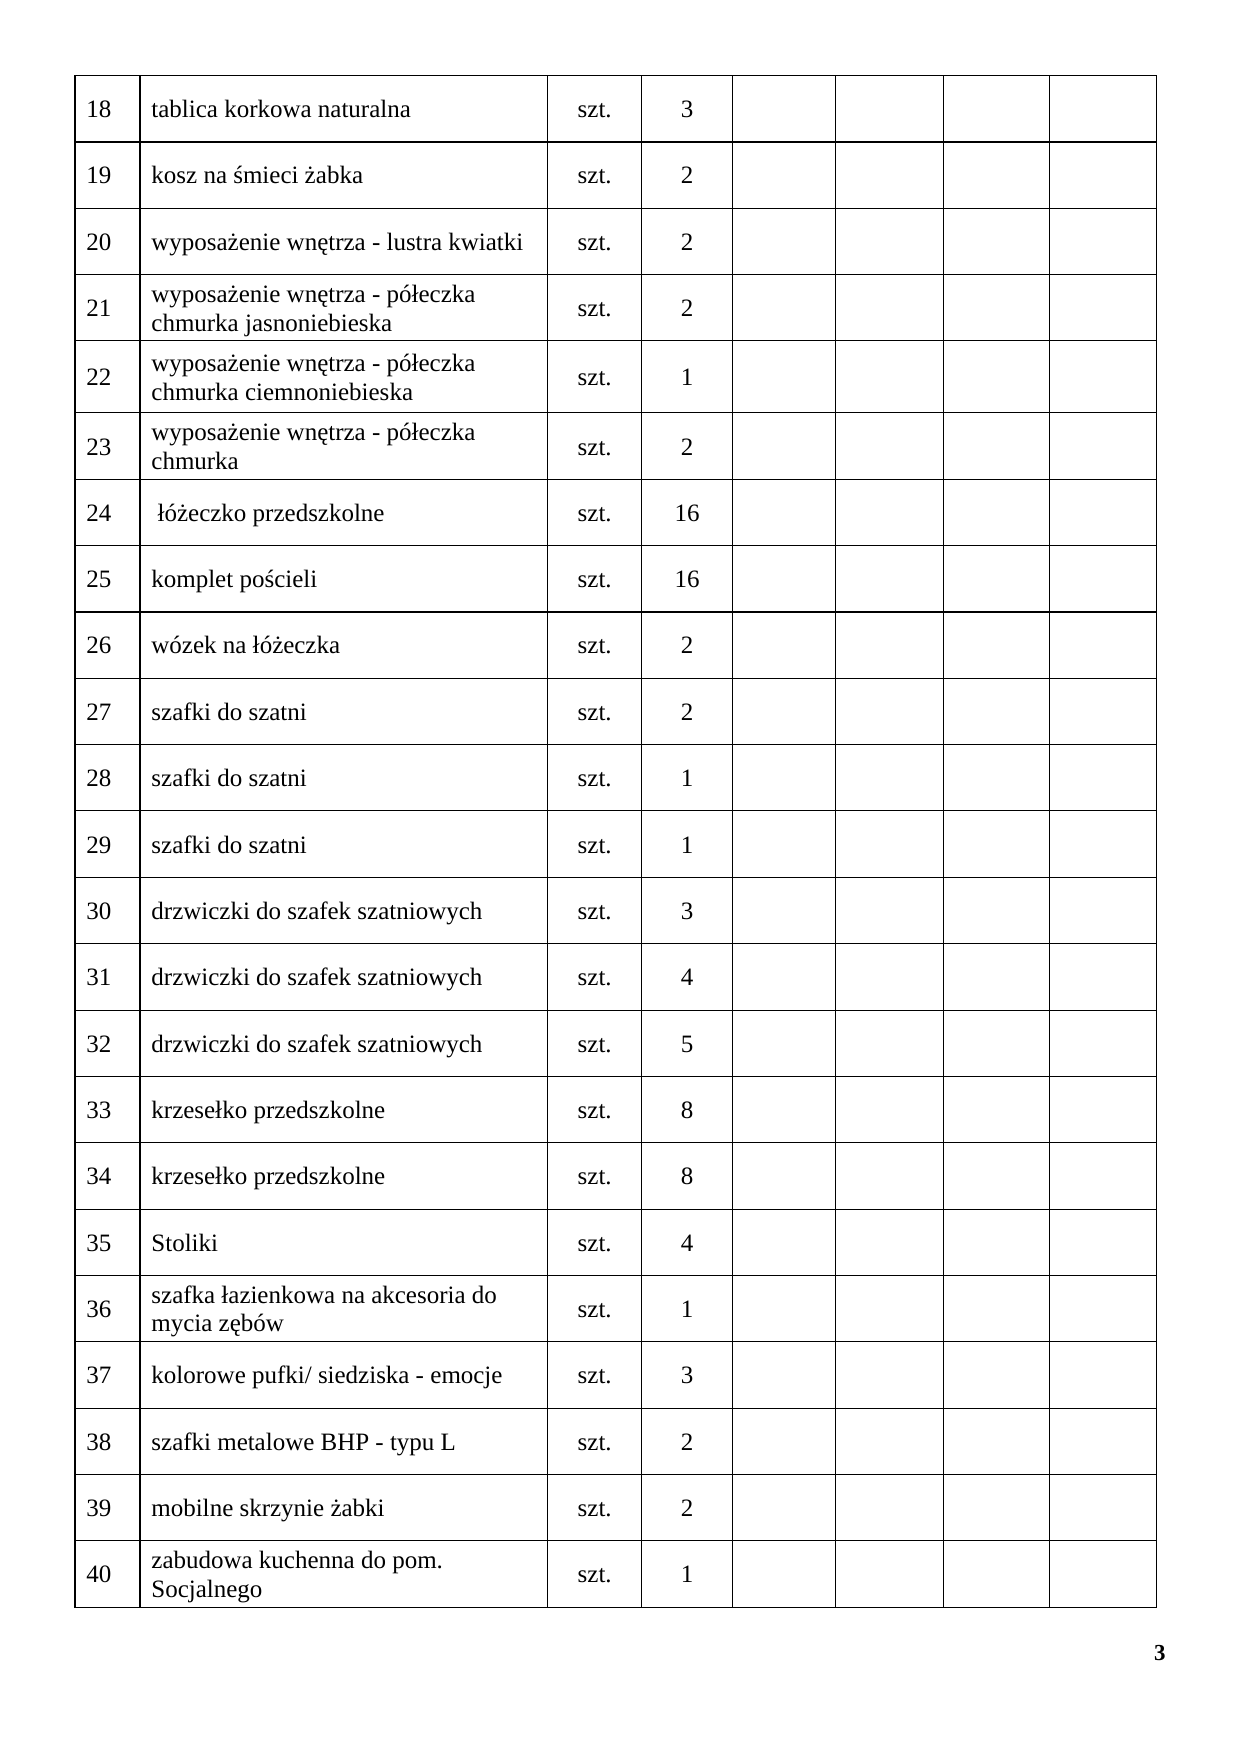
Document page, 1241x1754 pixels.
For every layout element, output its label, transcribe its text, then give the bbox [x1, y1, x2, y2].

table_cell krzesełko przedszkolne [141, 1143, 547, 1208]
table_cell [944, 143, 1049, 208]
table_cell 22 [76, 341, 139, 412]
table_cell [836, 679, 943, 744]
table_cell 8 [642, 1143, 732, 1208]
table_cell [944, 1342, 1049, 1408]
table_cell 34 [76, 1143, 139, 1208]
table_cell komplet pościeli [141, 546, 547, 611]
table_cell 5 [642, 1011, 732, 1076]
table_cell [944, 76, 1049, 141]
table_cell [836, 1011, 943, 1076]
table_cell 16 [642, 546, 732, 611]
table_cell [836, 1276, 943, 1341]
table_cell wyposażenie wnętrza - półeczka chmurka jasnoniebieska [141, 275, 547, 340]
table_cell szt. [548, 546, 641, 611]
table_cell [836, 1541, 943, 1607]
table_cell [733, 1475, 835, 1540]
table_cell drzwiczki do szafek szatniowych [141, 878, 547, 943]
table_cell szafki do szatni [141, 811, 547, 877]
table_cell 33 [76, 1077, 139, 1142]
table_cell kosz na śmieci żabka [141, 143, 547, 208]
table_cell szt. [548, 679, 641, 744]
table_cell mobilne skrzynie żabki [141, 1475, 547, 1540]
table_cell [1050, 679, 1156, 744]
table_cell [944, 1409, 1049, 1474]
table_cell 2 [642, 613, 732, 678]
table_cell wyposażenie wnętrza - półeczka chmurka ciemnoniebieska [141, 341, 547, 412]
table_cell 3 [642, 1342, 732, 1408]
table_cell 1 [642, 341, 732, 412]
table_cell [944, 1077, 1049, 1142]
table_cell szafki metalowe BHP - typu L [141, 1409, 547, 1474]
table_cell [836, 878, 943, 943]
table_cell [733, 480, 835, 545]
table_cell [944, 1011, 1049, 1076]
table_cell [733, 811, 835, 877]
table_cell 2 [642, 275, 732, 340]
table_cell [944, 546, 1049, 611]
table_cell [836, 480, 943, 545]
table_cell szt. [548, 480, 641, 545]
table_cell szt. [548, 341, 641, 412]
table_cell [944, 679, 1049, 744]
table_cell [733, 341, 835, 412]
table_cell szafki do szatni [141, 679, 547, 744]
table_cell [1050, 1011, 1156, 1076]
table_cell [1050, 1276, 1156, 1341]
table_cell [733, 413, 835, 479]
table_cell [836, 944, 943, 1009]
table_cell 2 [642, 413, 732, 479]
table_cell 32 [76, 1011, 139, 1076]
table_cell 1 [642, 811, 732, 877]
table_cell 30 [76, 878, 139, 943]
table_cell 29 [76, 811, 139, 877]
table_cell 20 [76, 209, 139, 274]
table_cell 21 [76, 275, 139, 340]
table_cell [1050, 546, 1156, 611]
table_cell 19 [76, 143, 139, 208]
table_cell [836, 275, 943, 340]
table_cell szt. [548, 613, 641, 678]
table_cell [733, 76, 835, 141]
table_cell [944, 878, 1049, 943]
table_cell [733, 944, 835, 1009]
table_cell krzesełko przedszkolne [141, 1077, 547, 1142]
table_cell 38 [76, 1409, 139, 1474]
table_cell [836, 209, 943, 274]
table_cell [836, 1143, 943, 1208]
table_cell 3 [642, 878, 732, 943]
table_cell szt. [548, 413, 641, 479]
table_cell szt. [548, 878, 641, 943]
table_cell [944, 209, 1049, 274]
table_cell [836, 1077, 943, 1142]
table_cell 24 [76, 480, 139, 545]
table_cell [733, 1342, 835, 1408]
table_cell [1050, 143, 1156, 208]
table_cell [733, 1011, 835, 1076]
table_cell szt. [548, 811, 641, 877]
table_cell Stoliki [141, 1210, 547, 1275]
table_cell szt. [548, 275, 641, 340]
table_cell [836, 1342, 943, 1408]
table_cell szt. [548, 209, 641, 274]
table_cell 2 [642, 143, 732, 208]
table_cell [944, 613, 1049, 678]
table_cell 2 [642, 679, 732, 744]
table_cell szt. [548, 1541, 641, 1607]
table_cell szt. [548, 1276, 641, 1341]
table_cell 2 [642, 1409, 732, 1474]
table_cell wyposażenie wnętrza - lustra kwiatki [141, 209, 547, 274]
table_cell 1 [642, 1541, 732, 1607]
table_cell [1050, 480, 1156, 545]
table_cell [733, 1077, 835, 1142]
table_cell [1050, 1342, 1156, 1408]
table_cell [733, 679, 835, 744]
table_cell [733, 143, 835, 208]
table_cell 37 [76, 1342, 139, 1408]
table_cell [944, 1210, 1049, 1275]
table_cell [1050, 1077, 1156, 1142]
table_cell [836, 1409, 943, 1474]
table_cell wózek na łóżeczka [141, 613, 547, 678]
table_cell szt. [548, 1210, 641, 1275]
table_cell 3 [642, 76, 732, 141]
table_cell 2 [642, 209, 732, 274]
table_cell [1050, 1210, 1156, 1275]
table_cell 2 [642, 1475, 732, 1540]
table_cell [836, 613, 943, 678]
table_cell 31 [76, 944, 139, 1009]
table_cell 8 [642, 1077, 732, 1142]
table_cell [944, 1541, 1049, 1607]
table_cell zabudowa kuchenna do pom. Socjalnego [141, 1541, 547, 1607]
table_cell [733, 613, 835, 678]
table_cell [1050, 1475, 1156, 1540]
table_cell szt. [548, 1143, 641, 1208]
table_cell 25 [76, 546, 139, 611]
table_cell szt. [548, 76, 641, 141]
table_cell [944, 1276, 1049, 1341]
table_cell 40 [76, 1541, 139, 1607]
table_cell [836, 413, 943, 479]
table_cell 1 [642, 1276, 732, 1341]
table_cell [944, 413, 1049, 479]
table_cell szt. [548, 1011, 641, 1076]
table_cell [836, 1475, 943, 1540]
table_cell [944, 275, 1049, 340]
table_cell [733, 1143, 835, 1208]
table_cell 1 [642, 745, 732, 810]
table_cell [836, 341, 943, 412]
table_cell tablica korkowa naturalna [141, 76, 547, 141]
table_cell [944, 1475, 1049, 1540]
table_cell wyposażenie wnętrza - półeczka chmurka [141, 413, 547, 479]
table_cell 26 [76, 613, 139, 678]
table_cell [733, 546, 835, 611]
table_cell [1050, 209, 1156, 274]
table_cell [836, 745, 943, 810]
table_cell [836, 546, 943, 611]
table_cell 27 [76, 679, 139, 744]
table_cell [1050, 811, 1156, 877]
table_cell 28 [76, 745, 139, 810]
table_cell [944, 745, 1049, 810]
table_cell szafki do szatni [141, 745, 547, 810]
table_cell szt. [548, 1342, 641, 1408]
table_cell [1050, 878, 1156, 943]
table_cell [1050, 1143, 1156, 1208]
table_cell [733, 745, 835, 810]
table_cell [836, 143, 943, 208]
table_cell [1050, 1409, 1156, 1474]
table_cell szafka łazienkowa na akcesoria do mycia zębów [141, 1276, 547, 1341]
table_cell [1050, 613, 1156, 678]
table_cell szt. [548, 745, 641, 810]
table_cell 23 [76, 413, 139, 479]
table_cell [733, 1409, 835, 1474]
table_cell 4 [642, 944, 732, 1009]
table_cell [1050, 76, 1156, 141]
table_cell szt. [548, 1409, 641, 1474]
table_cell 4 [642, 1210, 732, 1275]
table_cell [733, 275, 835, 340]
table_cell 36 [76, 1276, 139, 1341]
table_cell [733, 1541, 835, 1607]
table_cell szt. [548, 1077, 641, 1142]
table_cell [1050, 944, 1156, 1009]
table_cell 35 [76, 1210, 139, 1275]
table_cell [944, 811, 1049, 877]
table_cell szt. [548, 1475, 641, 1540]
table_cell [733, 209, 835, 274]
table_cell drzwiczki do szafek szatniowych [141, 1011, 547, 1076]
table_cell łóżeczko przedszkolne [141, 480, 547, 545]
table_cell [836, 76, 943, 141]
table_cell drzwiczki do szafek szatniowych [141, 944, 547, 1009]
table_cell [1050, 1541, 1156, 1607]
table_cell [944, 1143, 1049, 1208]
table_cell [1050, 745, 1156, 810]
table_cell 16 [642, 480, 732, 545]
table_cell [944, 480, 1049, 545]
table_cell [733, 1210, 835, 1275]
table_cell [1050, 341, 1156, 412]
table_cell [944, 341, 1049, 412]
table_cell kolorowe pufki/ siedziska - emocje [141, 1342, 547, 1408]
table_cell [733, 1276, 835, 1341]
table_cell [1050, 275, 1156, 340]
table_cell 18 [76, 76, 139, 141]
table_cell [836, 1210, 943, 1275]
table_cell szt. [548, 944, 641, 1009]
table_cell [1050, 413, 1156, 479]
table_cell [733, 878, 835, 943]
table_cell [836, 811, 943, 877]
table_cell [944, 944, 1049, 1009]
table_cell szt. [548, 143, 641, 208]
table_cell 39 [76, 1475, 139, 1540]
